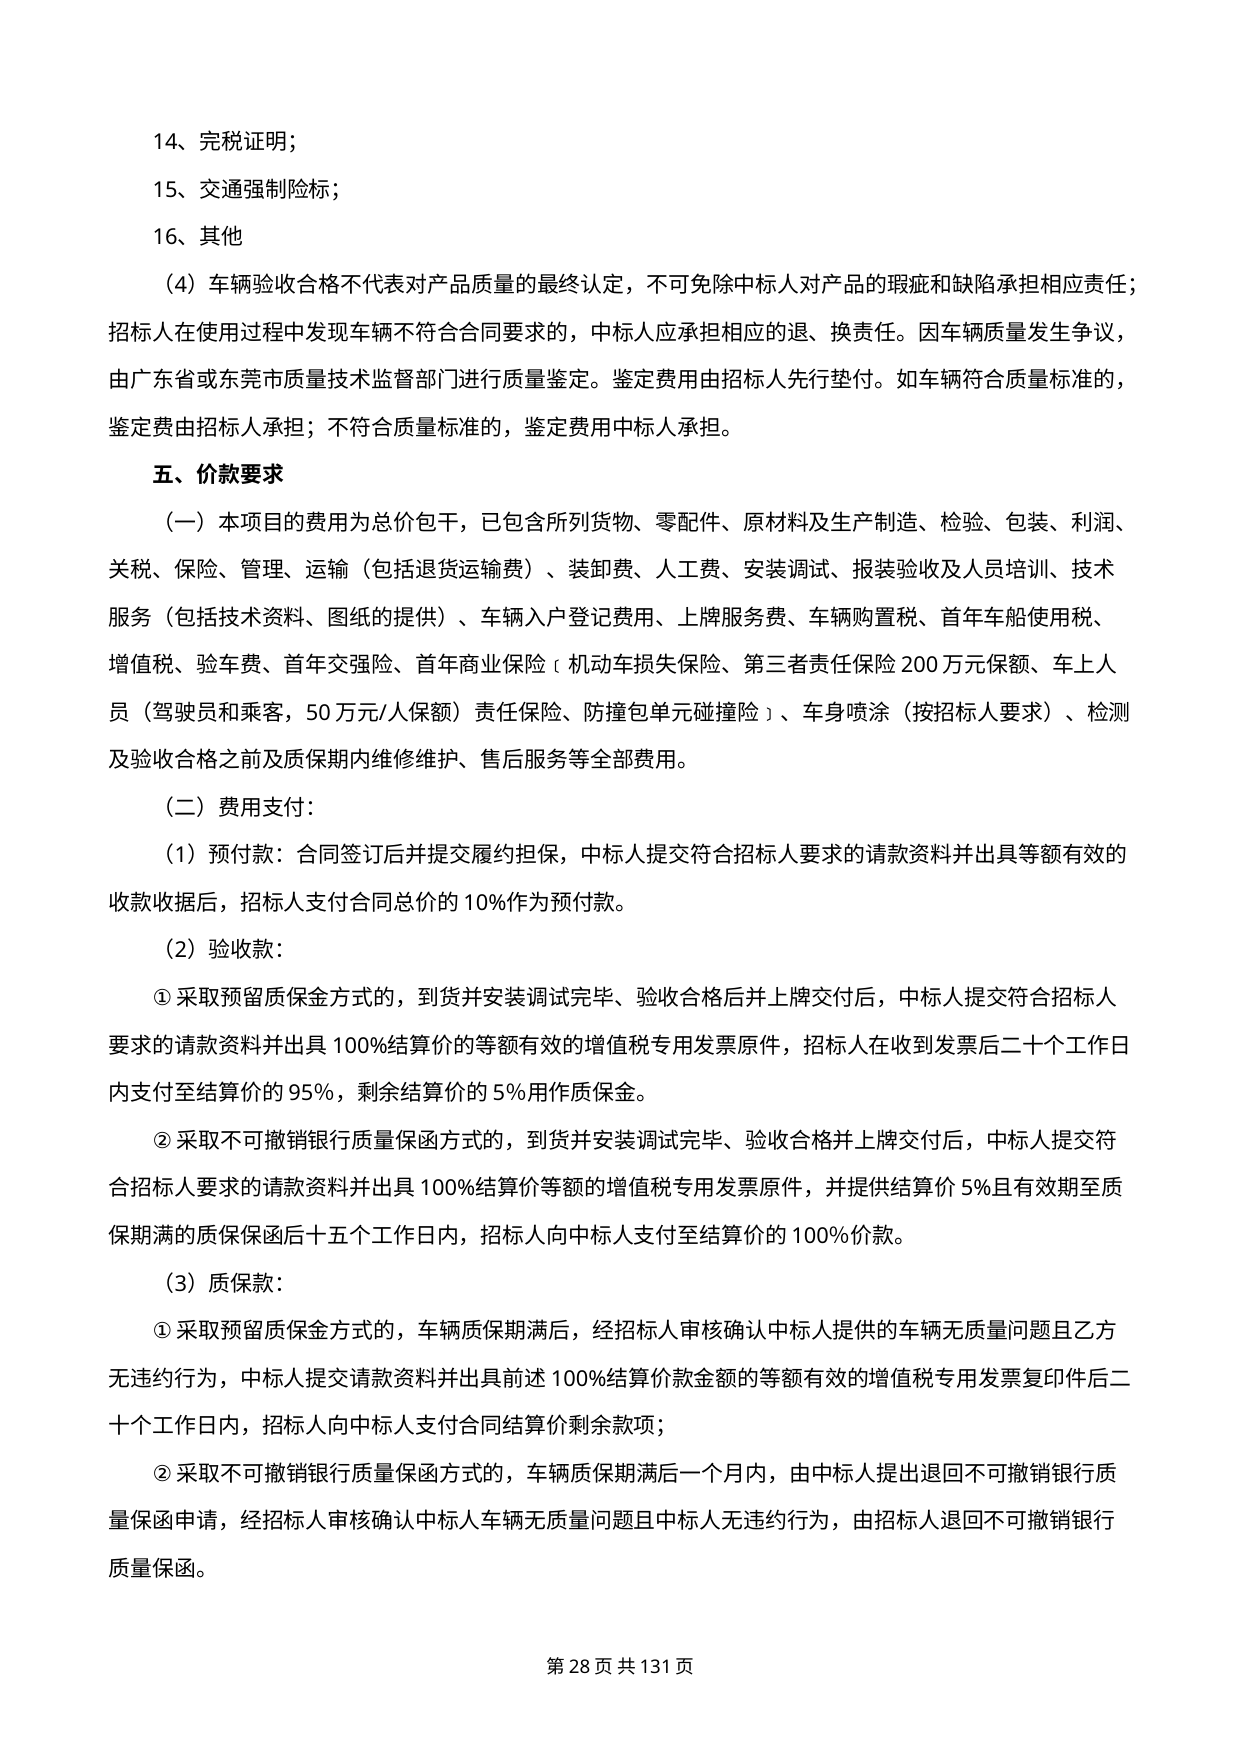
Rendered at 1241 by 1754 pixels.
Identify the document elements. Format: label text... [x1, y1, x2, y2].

list （2）验收款： [109, 932, 1132, 964]
list ①采取预留质保金方式的，到货并安装调试完毕、验收合格后并上牌交付后，中标人提交符合招标人要求的请款资料并出具100%结算价的等额有效的增值税专用发票原件，招标人在收到发票后二十个工作日内支付至结算价的95％，剩余结算价的5％用作质保金。 [109, 980, 1132, 1107]
list ②采取不可撤销银行质量保函方式的，车辆质保期满后一个月内，由中标人提出退回不可撤销银行质量保函申请，经招标人审核确认中标人车辆无质量问题且中标人无违约行为，由招标人退回不可撤销银行质量保函。 [109, 1456, 1132, 1583]
text （一）本项目的费用为总价包干，已包含所列货物、零配件、原材料及生产制造、检验、包装、利润、关税、保险、管理、运输（包括退货运输费）、装卸费、人工费、安装调试、报装验收及人员培训、技术服务（包括技术资料、图纸的提供）、车辆入户登记费用、上牌服务费、车辆购置税、首年车船使用税、增值税、验车费、首年交强险、首年商业保险﹝机动车损失保险、第三者责任保险200万元保额、车上人员（驾驶员和乘客，50万元/人保额）责任保险、防撞包单元碰撞险﹞、车身喷涂（按招标人要求）、检测及验收合格之前及质保期内维修维护、售后服务等全部费用。 [109, 504, 1132, 774]
text （二）费用支付： [109, 790, 1132, 821]
list 16、其他 [109, 219, 1132, 251]
list 14、完税证明； [109, 124, 1132, 156]
list ②采取不可撤销银行质量保函方式的，到货并安装调试完毕、验收合格并上牌交付后，中标人提交符合招标人要求的请款资料并出具100%结算价等额的增值税专用发票原件，并提供结算价5%且有效期至质保期满的质保保函后十五个工作日内，招标人向中标人支付至结算价的100％价款。 [109, 1123, 1132, 1250]
text （4）车辆验收合格不代表对产品质量的最终认定，不可免除中标人对产品的瑕疵和缺陷承担相应责任；招标人在使用过程中发现车辆不符合合同要求的，中标人应承担相应的退、换责任。因车辆质量发生争议，由广东省或东莞市质量技术监督部门进行质量鉴定。鉴定费用由招标人先行垫付。如车辆符合质量标准的，鉴定费由招标人承担；不符合质量标准的，鉴定费用中标人承担。 [109, 267, 1132, 441]
list （1）预付款：合同签订后并提交履约担保，中标人提交符合招标人要求的请款资料并出具等额有效的收款收据后，招标人支付合同总价的10%作为预付款。 [109, 837, 1132, 917]
text 五、价款要求 [109, 457, 1132, 489]
list 15、交通强制险标； [109, 172, 1132, 203]
list （3）质保款： [109, 1266, 1132, 1297]
list ①采取预留质保金方式的，车辆质保期满后，经招标人审核确认中标人提供的车辆无质量问题且乙方无违约行为，中标人提交请款资料并出具前述100%结算价款金额的等额有效的增值税专用发票复印件后二十个工作日内，招标人向中标人支付合同结算价剩余款项； [109, 1313, 1132, 1440]
